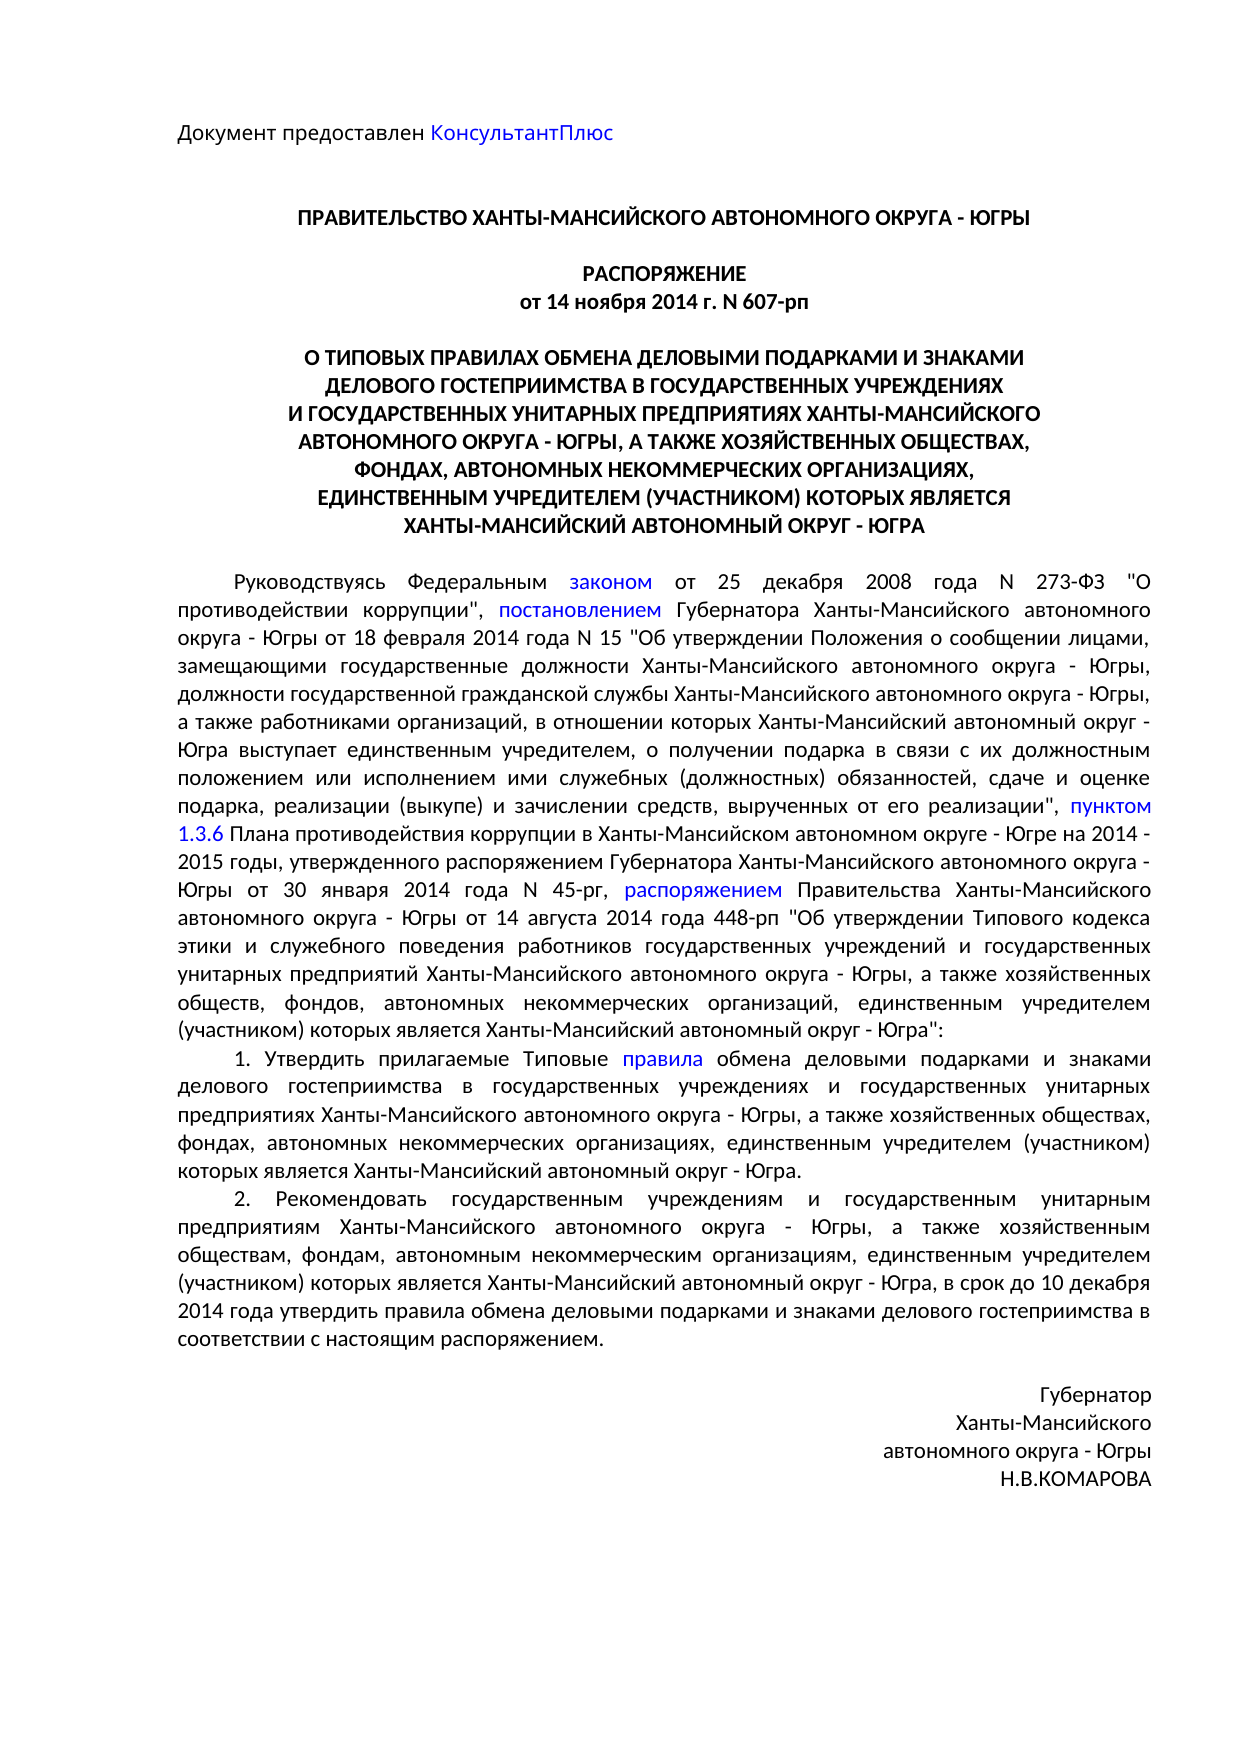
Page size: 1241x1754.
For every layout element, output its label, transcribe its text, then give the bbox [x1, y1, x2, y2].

text Ханты-Мансийского [177, 1408, 1152, 1436]
title от 14 ноября 2014 г. N 607-рп [177, 287, 1152, 315]
title РАСПОРЯЖЕНИЕ [177, 259, 1152, 287]
title АВТОНОМНОГО ОКРУГА - ЮГРЫ, А ТАКЖЕ ХОЗЯЙСТВЕННЫХ ОБЩЕСТВАХ, [177, 427, 1152, 455]
title ДЕЛОВОГО ГОСТЕПРИИМСТВА В ГОСУДАРСТВЕННЫХ УЧРЕЖДЕНИЯХ [177, 371, 1152, 399]
title ПРАВИТЕЛЬСТВО ХАНТЫ-МАНСИЙСКОГО АВТОНОМНОГО ОКРУГА - ЮГРЫ [177, 203, 1152, 231]
text автономного округа - Югры [177, 1436, 1152, 1464]
title Документ предоставлен КонсультантПлюс [177, 118, 1152, 175]
title ХАНТЫ-МАНСИЙСКИЙ АВТОНОМНЫЙ ОКРУГ - ЮГРА [177, 511, 1152, 539]
title О ТИПОВЫХ ПРАВИЛАХ ОБМЕНА ДЕЛОВЫМИ ПОДАРКАМИ И ЗНАКАМИ [177, 343, 1152, 371]
text Н.В.КОМАРОВА [177, 1464, 1152, 1492]
text Руководствуясь Федеральным законом от 25 декабря 2008 года N 273-ФЗ "О противодействии коррупции", постановлением Губернатора Ханты-Мансийского автономного округа - Югры от 18 февраля 2014 года N 15 "Об утверждении Положения о сообщении лицами, замещающими государственные должности Ханты-Мансийского автономного округа - Югры, должности государственной гражданской службы Ханты-Мансийского автономного округа - Югры, а также работниками организаций, в отношении которых Ханты-Мансийский автономный округ - Югра выступает единственным учредителем, о получении подарка в связи с их должностным положением или исполнением ими служебных (должностных) обязанностей, сдаче и оценке подарка, реализации (выкупе) и зачислении средств, вырученных от его реализации", пунктом 1.3.6 Плана противодействия коррупции в Ханты-Мансийском автономном округе - Югре на 2014 - 2015 годы, утвержденного распоряжением Губернатора Ханты-Мансийского автономного округа - Югры от 30 января 2014 года N 45-рг, распоряжением Правительства Ханты-Мансийского автономного округа - Югры от 14 августа 2014 года 448-рп "Об утверждении Типового кодекса этики и служебного поведения работников государственных учреждений и государственных унитарных предприятий Ханты-Мансийского автономного округа - Югры, а также хозяйственных обществ, фондов, автономных некоммерческих организаций, единственным учредителем (участником) которых является Ханты-Мансийский автономный округ - Югра": [177, 567, 1152, 1044]
title ФОНДАХ, АВТОНОМНЫХ НЕКОММЕРЧЕСКИХ ОРГАНИЗАЦИЯХ, [177, 455, 1152, 483]
title И ГОСУДАРСТВЕННЫХ УНИТАРНЫХ ПРЕДПРИЯТИЯХ ХАНТЫ-МАНСИЙСКОГО [177, 399, 1152, 427]
text 2. Рекомендовать государственным учреждениям и государственным унитарным предприятиям Ханты-Мансийского автономного округа - Югры, а также хозяйственным обществам, фондам, автономным некоммерческим организациям, единственным учредителем (участником) которых является Ханты-Мансийский автономный округ - Югра, в срок до 10 декабря 2014 года утвердить правила обмена деловыми подарками и знаками делового гостеприимства в соответствии с настоящим распоряжением. [177, 1184, 1152, 1352]
title ЕДИНСТВЕННЫМ УЧРЕДИТЕЛЕМ (УЧАСТНИКОМ) КОТОРЫХ ЯВЛЯЕТСЯ [177, 483, 1152, 511]
text Губернатор [177, 1380, 1152, 1408]
text 1. Утвердить прилагаемые Типовые правила обмена деловыми подарками и знаками делового гостеприимства в государственных учреждениях и государственных унитарных предприятиях Ханты-Мансийского автономного округа - Югры, а также хозяйственных обществах, фондах, автономных некоммерческих организациях, единственным учредителем (участником) которых является Ханты-Мансийский автономный округ - Югра. [177, 1044, 1152, 1184]
